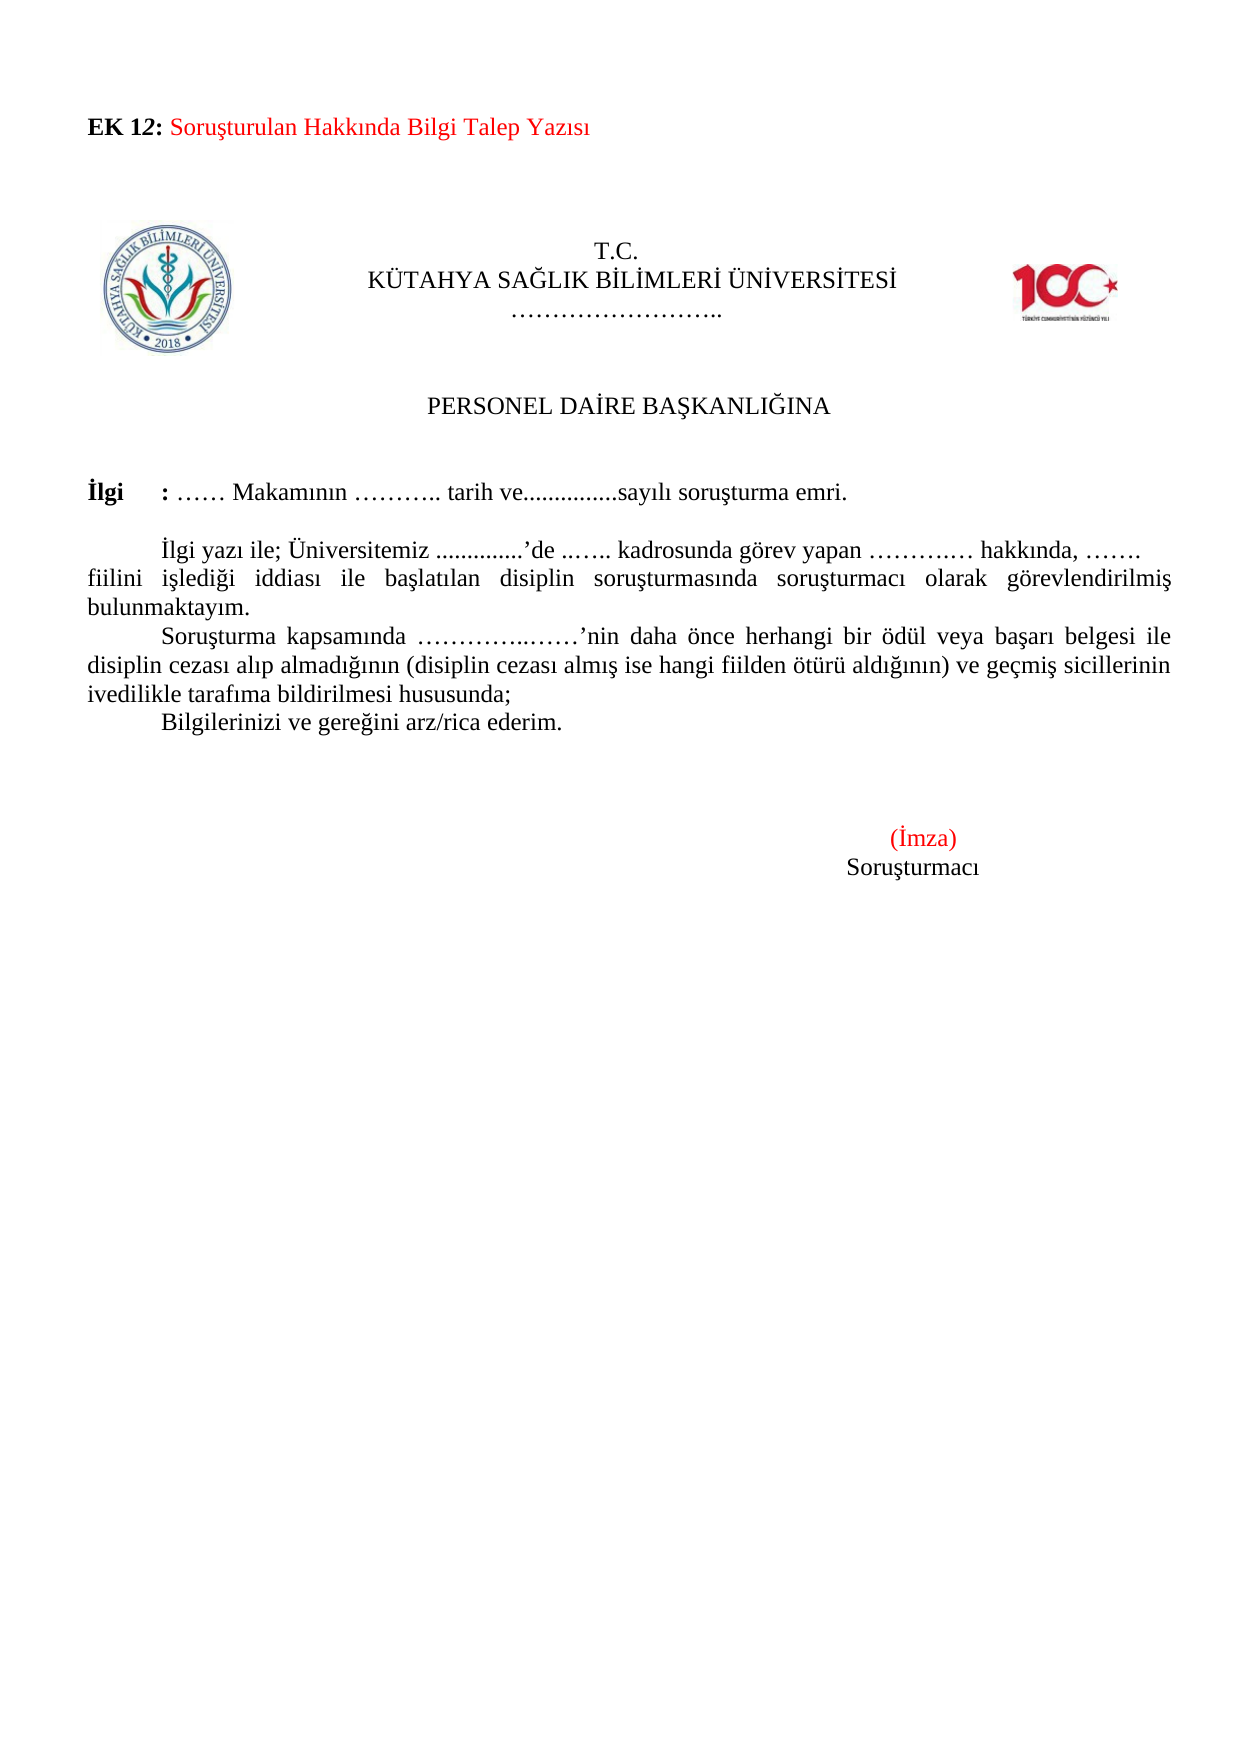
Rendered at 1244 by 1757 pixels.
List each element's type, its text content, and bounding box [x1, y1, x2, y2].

text Soruşturma kapsamında …………..……’nin daha önce herhangi bir ödül veya başarı belgesi ile disiplin cezası alıp almadığının (disiplin cezası almış ise hangi fiilden ötürü aldığının) ve geçmiş sicillerinin ivedilikle tarafıma bildirilmesi hususunda; [87, 621, 1173, 707]
text (İmza) Soruşturmacı [846, 823, 982, 881]
text İlgi : …… Makamının ……….. tarih ve sayılı soruşturma emri. [87, 477, 1239, 506]
text PERSONEL DAİRE BAŞKANLIĞINA [293, 391, 964, 420]
text İlgi yazı ile; Üniversitemiz ..............’de ..….. kadrosunda görev yapan ……….… hakkında, ……. [161, 535, 1239, 564]
picture [99, 220, 235, 356]
text fiilini işlediği iddiası ile başlatılan disiplin soruşturmasında soruşturmacı olarak görevlendirilmiş bulunmaktayım. [87, 564, 1173, 621]
picture [1012, 264, 1118, 321]
text Bilgilerinizi ve gereğini arz/rica ederim. [161, 707, 1239, 736]
